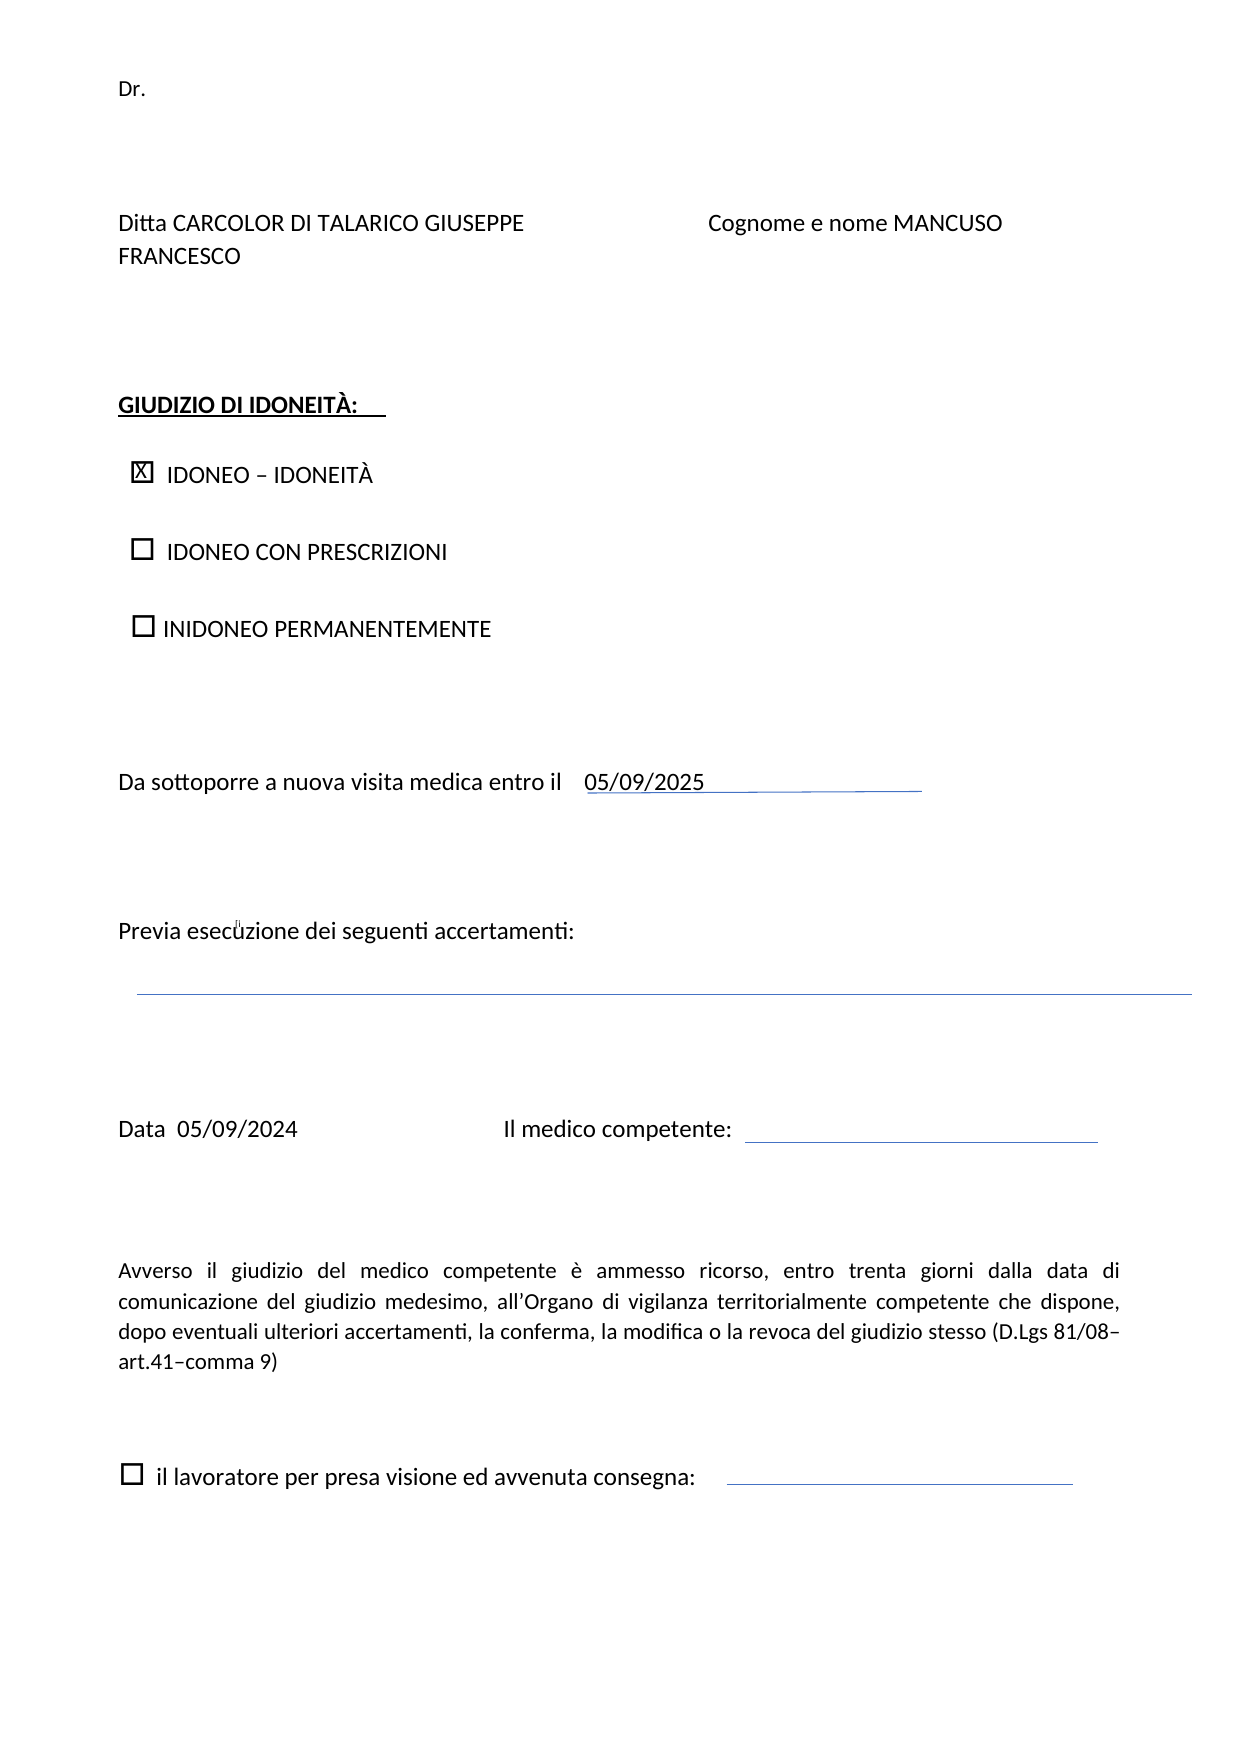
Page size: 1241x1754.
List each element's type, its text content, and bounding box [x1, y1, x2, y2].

text Previa esecuzione dei seguenti accertamenti: [118, 915, 1122, 946]
text Ditta CARCOLOR DI TALARICO GIUSEPPE Cognome e nome MANCUSO FRANCESCO [118, 207, 1122, 271]
text Avverso il giudizio del medico competente è ammesso ricorso, entro trenta giorni dalla data di comunicazione del giudizio medesimo, all’Organo di vigilanza territorialmente competente che dispone, dopo eventuali ulteriori accertamenti, la conferma, la modifica o la revoca del giudizio stesso (D.Lgs 81/08–art.41–comma 9) [118, 1257, 1122, 1375]
text □ IDONEO CON PRESCRIZIONI [118, 516, 1122, 572]
text Data 05/09/2024 Il medico competente: [118, 1113, 1122, 1144]
text □ il lavoratore per presa visione ed avvenuta consegna: [118, 1441, 1122, 1497]
text □ IDONEO – IDONEITÀ [118, 439, 1122, 494]
text Da sottoporre a nuova visita medica entro il 05/09/2025 [118, 766, 1122, 797]
text □ INIDONEO PERMANENTEMENTE [118, 593, 1122, 648]
text GIUDIZIO DI IDONEITÀ: [118, 389, 1122, 419]
